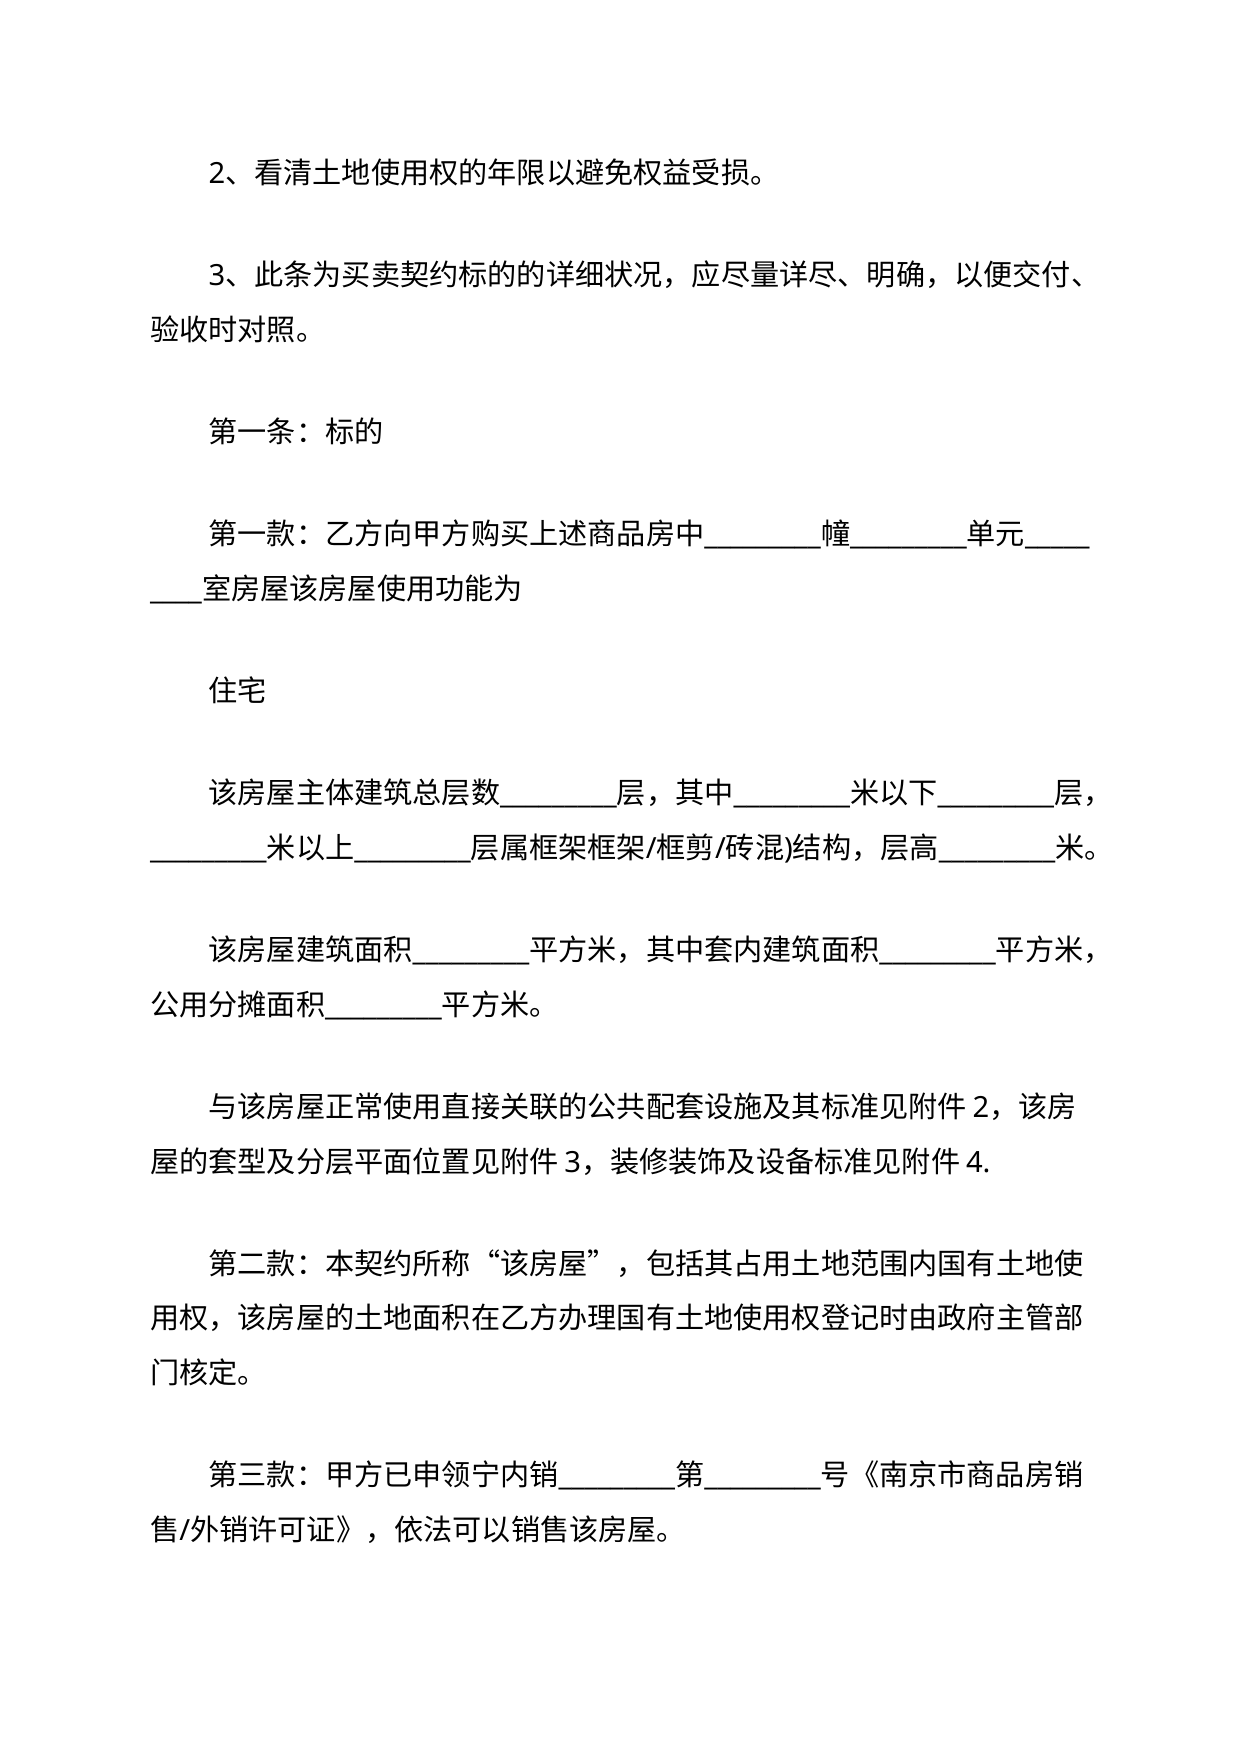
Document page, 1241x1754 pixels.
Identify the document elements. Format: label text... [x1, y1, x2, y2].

text 第二款：本契约所称“该房屋”，包括其占用土地范围内国有土地使用权，该房屋的土地面积在乙方办理国有土地使用权登记时由政府主管部门核定。 [150, 1240, 1090, 1392]
text 住宅 [150, 667, 1090, 710]
text 该房屋建筑面积_________平方米，其中套内建筑面积_________平方米，公用分摊面积_________平方米。 [150, 926, 1090, 1024]
text 2、看清土地使用权的年限以避免权益受损。 [150, 150, 1090, 192]
text 该房屋主体建筑总层数_________层，其中_________米以下_________层，_________米以上_________层属框架框架/框剪/砖混)结构，层高_________米。 [150, 769, 1090, 867]
text 第一条：标的 [150, 409, 1090, 451]
text 第一款：乙方向甲方购买上述商品房中_________幢_________单元_________室房屋该房屋使用功能为 [150, 511, 1090, 608]
text 与该房屋正常使用直接关联的公共配套设施及其标准见附件2，该房屋的套型及分层平面位置见附件3，装修装饰及设备标准见附件4. [150, 1083, 1090, 1181]
text 第三款：甲方已申领宁内销_________第_________号《南京市商品房销售/外销许可证》，依法可以销售该房屋。 [150, 1452, 1090, 1549]
text 3、此条为买卖契约标的的详细状况，应尽量详尽、明确，以便交付、验收时对照。 [150, 252, 1090, 349]
